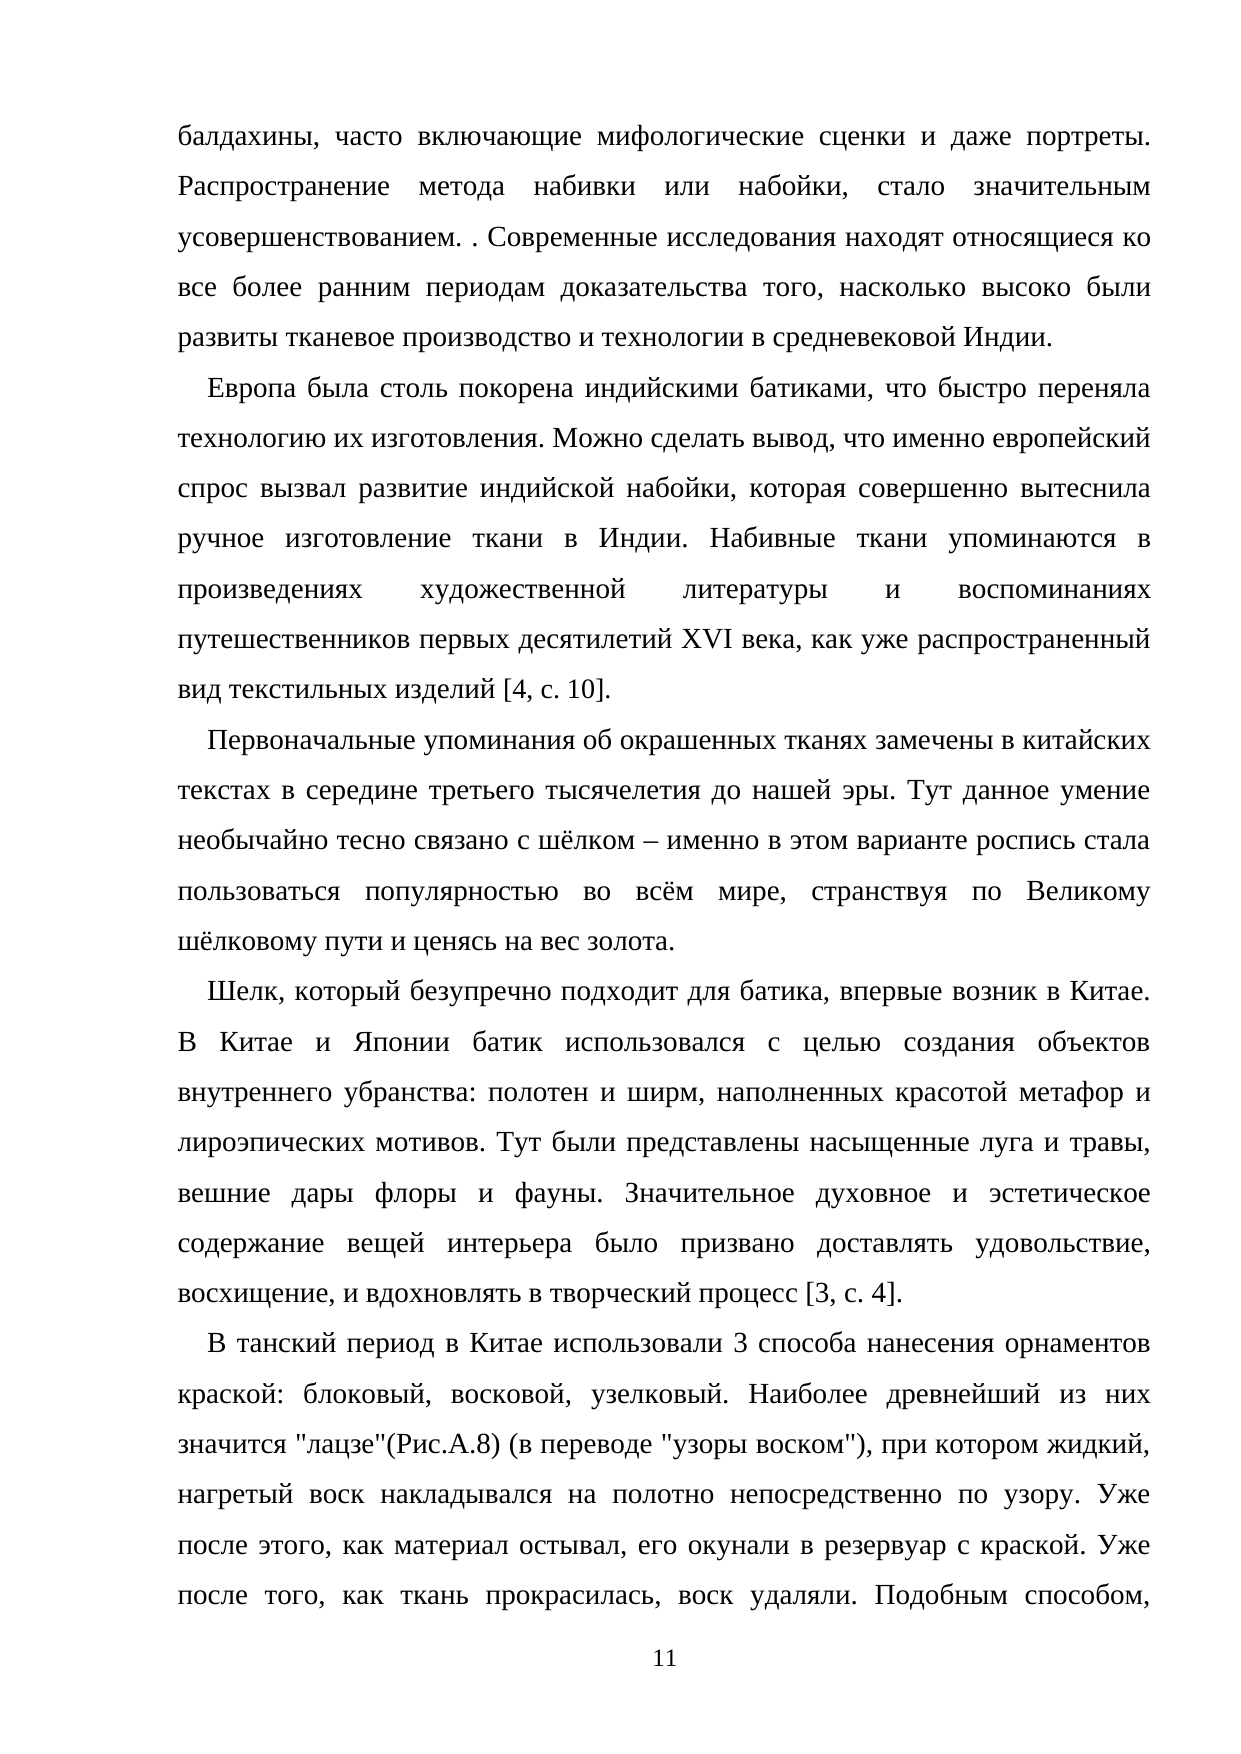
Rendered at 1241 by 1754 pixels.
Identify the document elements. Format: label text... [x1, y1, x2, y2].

text Первоначальные упоминания об окрашенных тканях замечены в китайских текстах в середине третьего тысячелетия до нашей эры. Тут данное умение необычайно тесно связано с шёлком – именно в этом варианте роспись стала пользоваться популярностью во всём мире, странствуя по Великому шёлковому пути и ценясь на вес золота. [177, 722, 1152, 957]
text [177, 1326, 1152, 1611]
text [177, 118, 1152, 353]
text Европа была столь покорена индийскими батиками, что быстро переняла технологию их изготовления. Можно сделать вывод, что именно европейский спрос вызвал развитие индийской набойки, которая совершенно вытеснила ручное изготовление ткани в Индии. Набивные ткани упоминаются в произведениях художественной литературы и воспоминаниях путешественников первых десятилетий XVI века, как уже распространенный вид текстильных изделий [4, с. 10]. [177, 370, 1152, 705]
text Шелк, который безупречно подходит для батика, впервые возник в Китае. В Китае и Японии батик использовался с целью создания объектов внутреннего убранства: полотен и ширм, наполненных красотой метафор и лироэпических мотивов. Тут были представлены насыщенные луга и травы, вешние дары флоры и фауны. Значительное духовное и эстетическое содержание вещей интерьера было призвано доставлять удовольствие, восхищение, и вдохновлять в творческий процесс [3, с. 4]. [177, 973, 1152, 1309]
